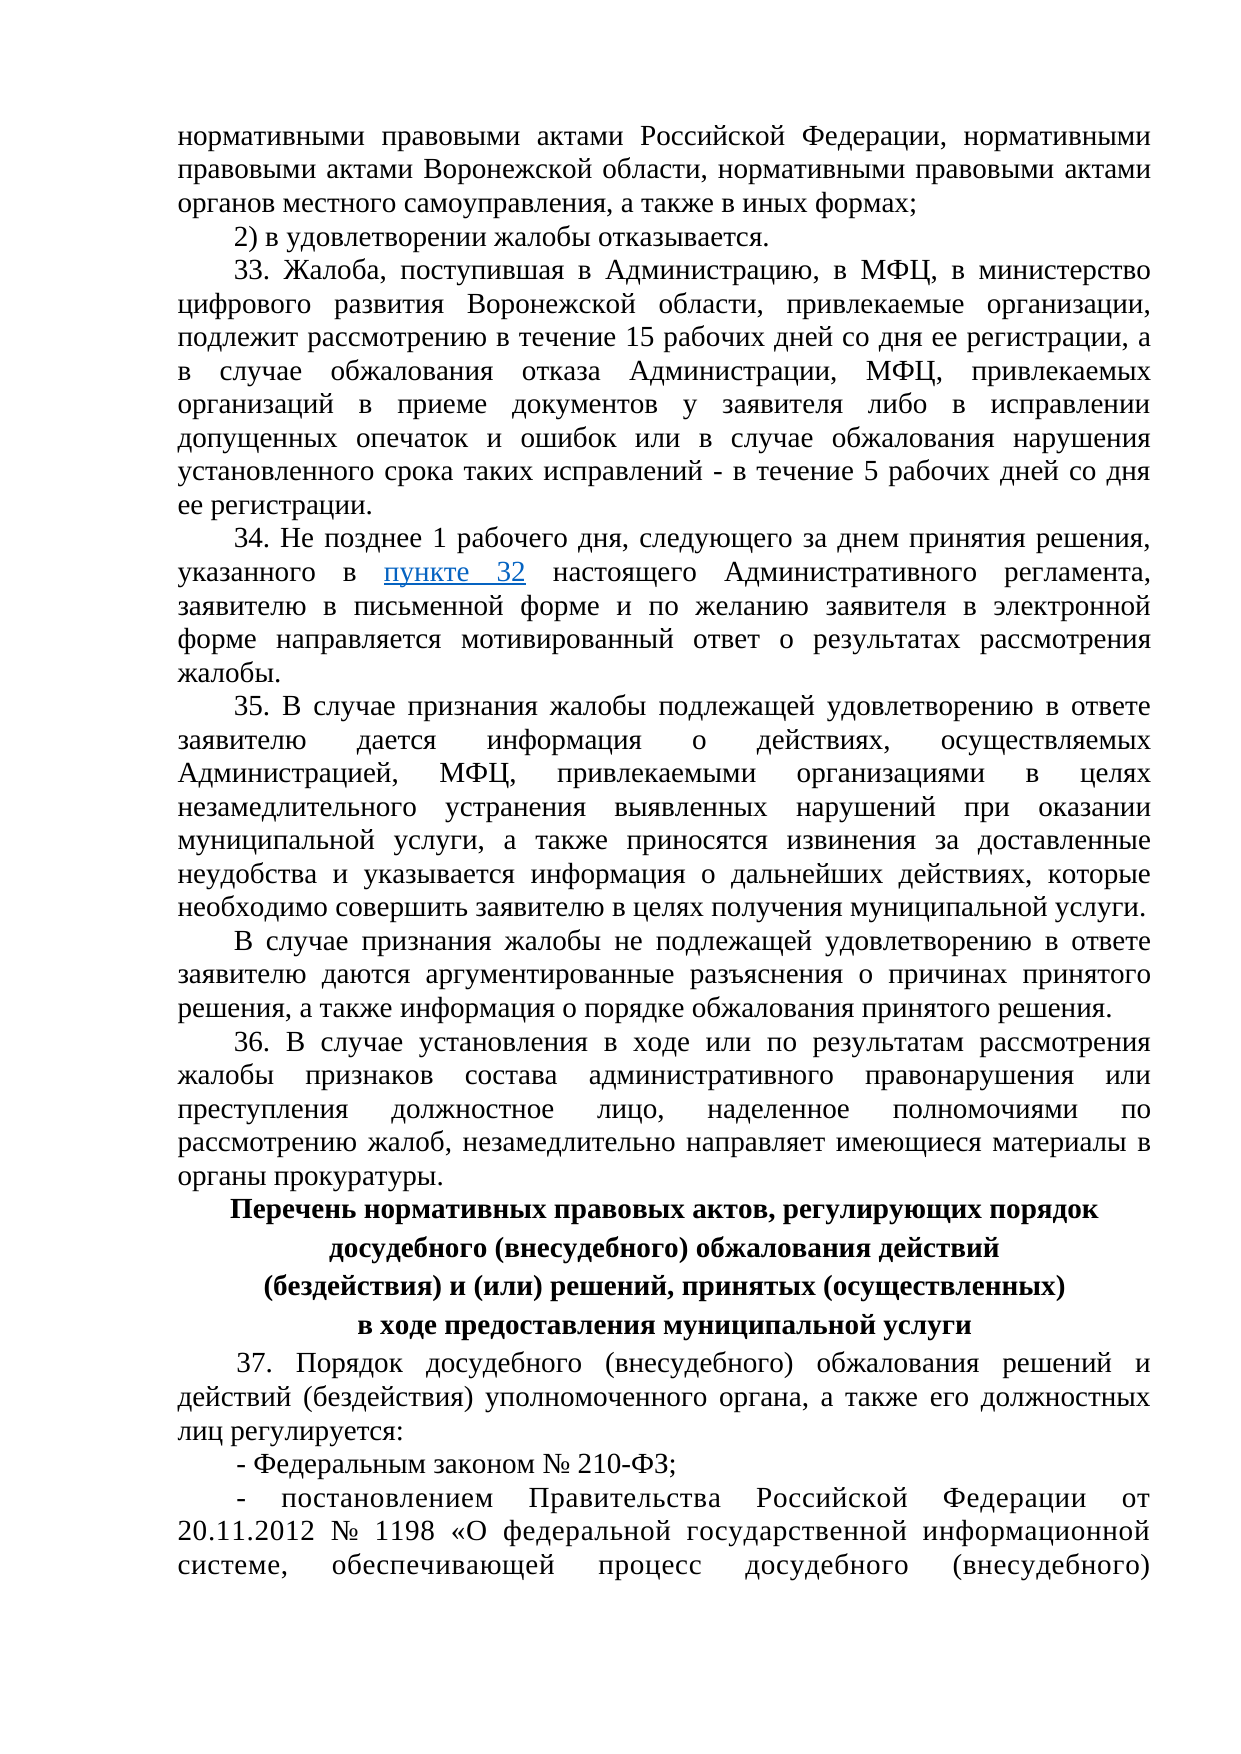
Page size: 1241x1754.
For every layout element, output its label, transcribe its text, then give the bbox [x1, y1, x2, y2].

text 35. В случае признания жалобы подлежащей удовлетворению в ответе заявителю дается информация о действиях, осуществляемых Администрацией, МФЦ, привлекаемыми организациями в целях незамедлительного устранения выявленных нарушений при оказании муниципальной услуги, а также приносятся извинения за доставленные неудобства и указывается информация о дальнейших действиях, которые необходимо совершить заявителю в целях получения муниципальной услуги. [177, 688, 1152, 923]
subtitle досудебного (внесудебного) обжалования действий [177, 1230, 1152, 1263]
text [177, 118, 1152, 219]
text 2) в удовлетворении жалобы отказывается. [177, 219, 1152, 252]
subtitle (бездействия) и (или) решений, принятых (осуществленных) [177, 1268, 1152, 1302]
subtitle Перечень нормативных правовых актов, регулирующих порядок [177, 1191, 1152, 1225]
text - Федеральным законом № 210-ФЗ; [177, 1446, 1152, 1480]
text В случае признания жалобы не подлежащей удовлетворению в ответе заявителю даются аргументированные разъяснения о причинах принятого решения, а также информация о порядке обжалования принятого решения. [177, 923, 1152, 1024]
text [177, 1480, 1152, 1580]
subtitle в ходе предоставления муниципальной услуги [177, 1307, 1152, 1341]
text 36. В случае установления в ходе или по результатам рассмотрения жалобы признаков состава административного правонарушения или преступления должностное лицо, наделенное полномочиями по рассмотрению жалоб, незамедлительно направляет имеющиеся материалы в органы прокуратуры. [177, 1024, 1152, 1191]
text 34. Не позднее 1 рабочего дня, следующего за днем принятия решения, указанного в пункте 32 настоящего Административного регламента, заявителю в письменной форме и по желанию заявителя в электронной форме направляется мотивированный ответ о результатах рассмотрения жалобы. [177, 521, 1152, 688]
text 33. Жалоба, поступившая в Администрацию, в МФЦ, в министерство цифрового развития Воронежской области, привлекаемые организации, подлежит рассмотрению в течение 15 рабочих дней со дня ее регистрации, а в случае обжалования отказа Администрации, МФЦ, привлекаемых организаций в приеме документов у заявителя либо в исправлении допущенных опечаток и ошибок или в случае обжалования нарушения установленного срока таких исправлений - в течение 5 рабочих дней со дня ее регистрации. [177, 252, 1152, 521]
text 37. Порядок досудебного (внесудебного) обжалования решений и действий (бездействия) уполномоченного органа, а также его должностных лиц регулируется: [177, 1346, 1152, 1446]
